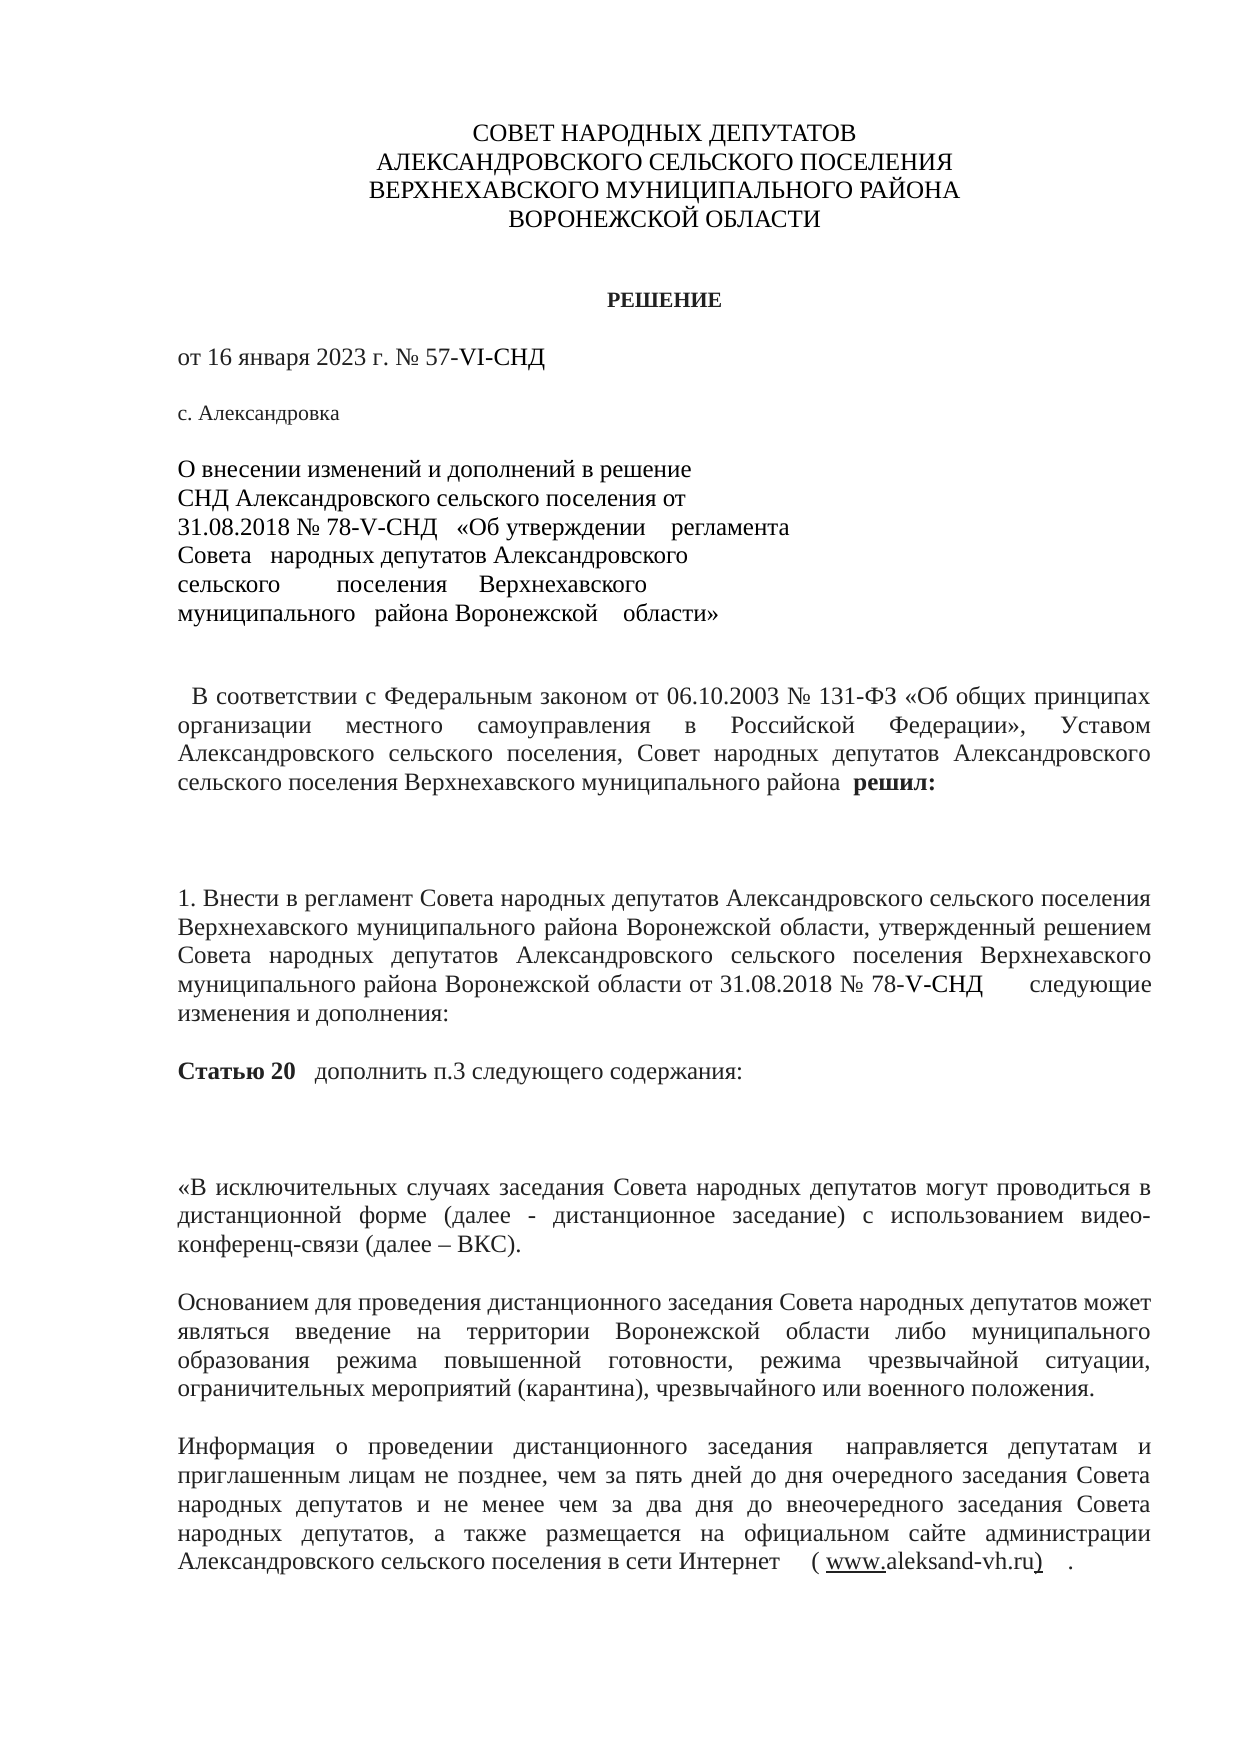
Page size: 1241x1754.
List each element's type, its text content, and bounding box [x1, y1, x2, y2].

text СНД Александровского сельского поселения от [177, 483, 1152, 512]
text РЕШЕНИЕ [177, 287, 1152, 313]
text 1. Внести в регламент Совета народных депутатов Александровского сельского поселения Верхнехавского муниципального района Воронежской области, утвержденный решением Совета народных депутатов Александровского сельского поселения Верхнехавского муниципального района Воронежской области от 31.08.2018 № 78-V-СНД следующие изменения и дополнения: [177, 883, 1152, 1027]
text от 16 января 2023 г. № 57-VI-СНД [177, 342, 1152, 371]
text О внесении изменений и дополнений в решение [177, 454, 1152, 483]
text «В исключительных случаях заседания Совета народных депутатов могут проводиться в дистанционной форме (далее - дистанционное заседание) с использованием видео-конференц-связи (далее – ВКС). [177, 1172, 1152, 1258]
text В соответствии с Федеральным законом от 06.10.2003 № 131-ФЗ «Об общих принципах организации местного самоуправления в Российской Федерации», Уставом Александровского сельского поселения, Совет народных депутатов Александровского сельского поселения Верхнехавского муниципального района решил: [177, 681, 1152, 796]
text Статью 20 дополнить п.3 следующего содержания: [177, 1056, 1152, 1085]
text муниципального района Воронежской области» [177, 598, 1152, 627]
text Основанием для проведения дистанционного заседания Совета народных депутатов может являться введение на территории Воронежской области либо муниципального образования режима повышенной готовности, режима чрезвычайной ситуации, ограничительных мероприятий (карантина), чрезвычайного или военного положения. [177, 1287, 1152, 1402]
text ВЕРХНЕХАВСКОГО МУНИЦИПАЛЬНОГО РАЙОНА [177, 176, 1152, 204]
text АЛЕКСАНДРОВСКОГО СЕЛЬСКОГО ПОСЕЛЕНИЯ [177, 147, 1152, 176]
text Информация о проведении дистанционного заседания направляется депутатам и приглашенным лицам не позднее, чем за пять дней до дня очередного заседания Совета народных депутатов и не менее чем за два дня до внеочередного заседания Совета народных депутатов, а также размещается на официальном сайте администрации Александровского сельского поселения в сети Интернет ( www.aleksand-vh.ru) . [177, 1431, 1152, 1575]
text с. Александровка [177, 400, 1152, 425]
text Совета народных депутатов Александровского [177, 540, 1152, 569]
text ВОРОНЕЖСКОЙ ОБЛАСТИ [177, 204, 1152, 233]
text сельского поселения Верхнехавского [177, 569, 1152, 598]
text СОВЕТ НАРОДНЫХ ДЕПУТАТОВ [177, 118, 1152, 147]
text 31.08.2018 № 78-V-СНД «Об утверждении регламента [177, 512, 1152, 540]
